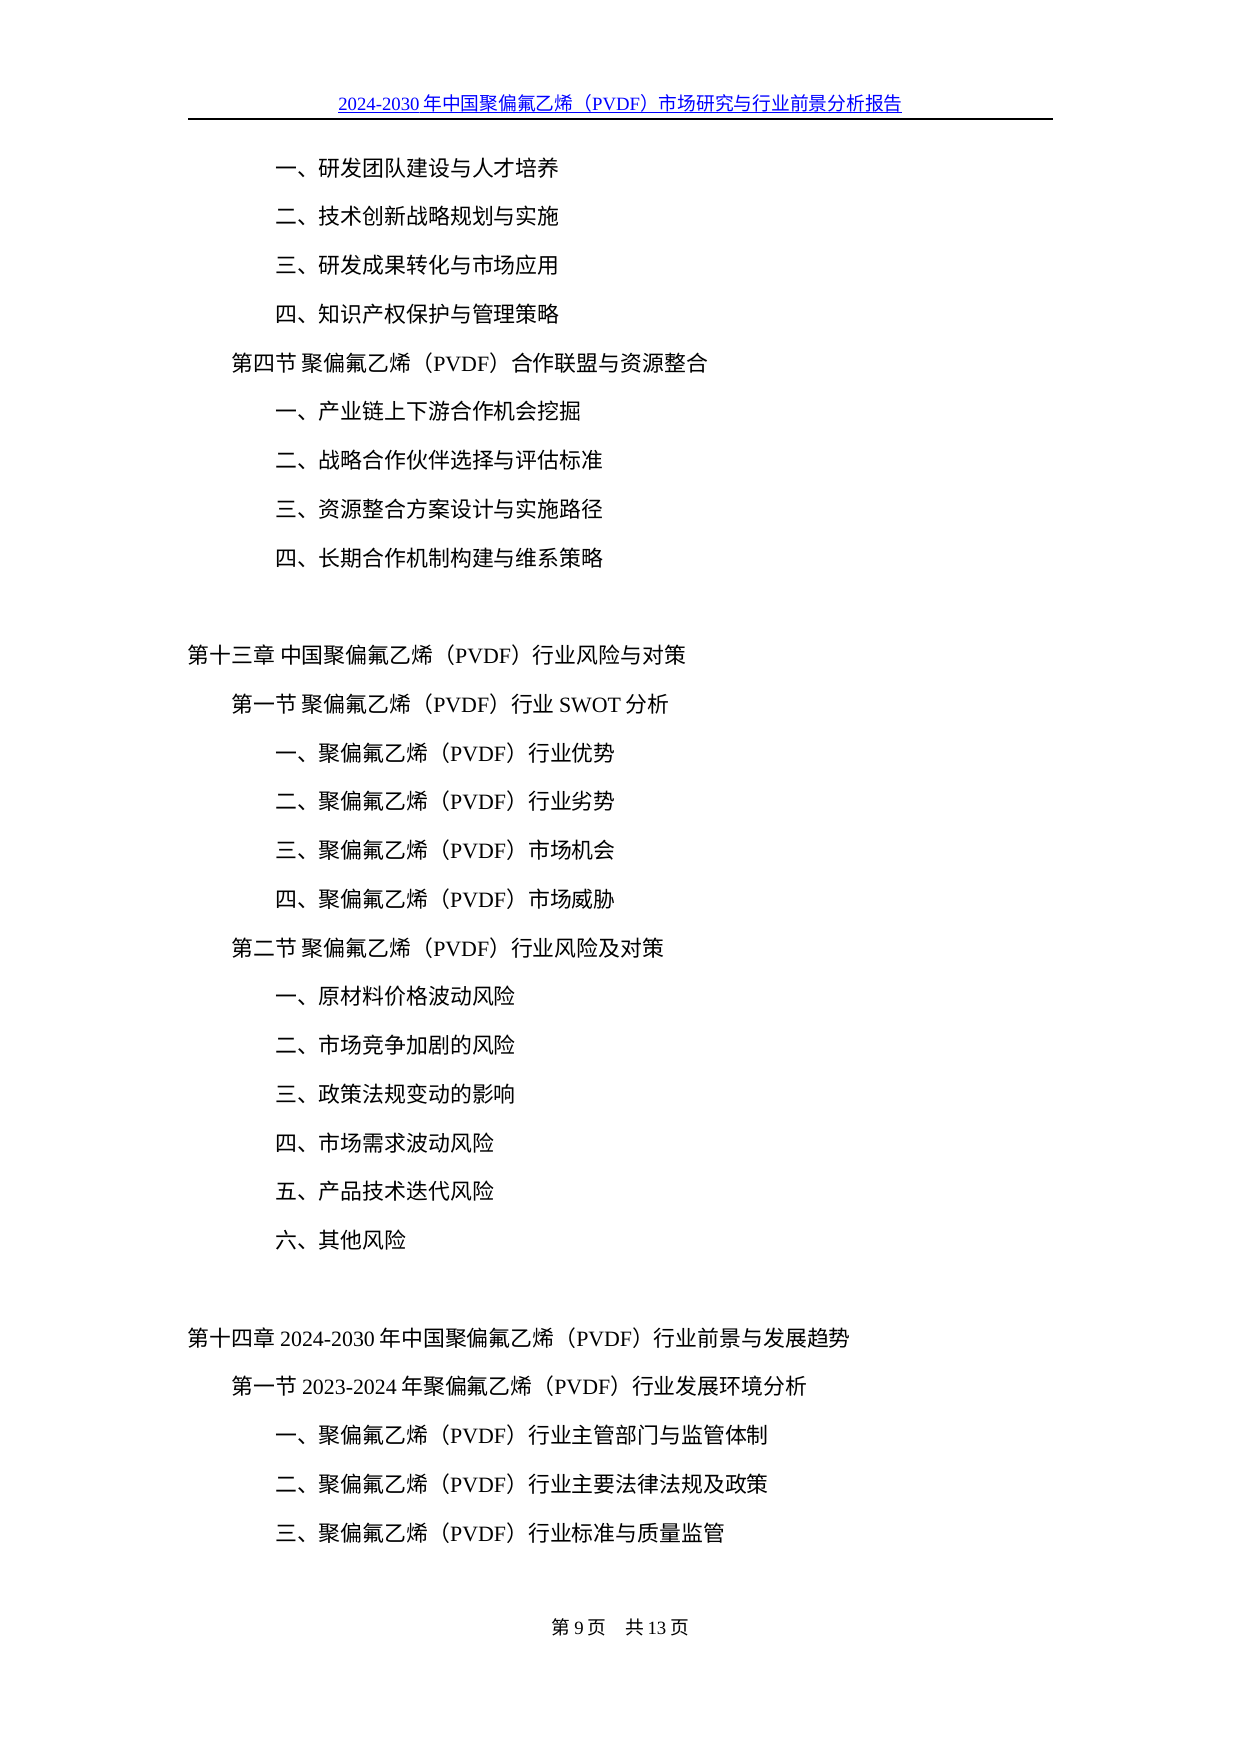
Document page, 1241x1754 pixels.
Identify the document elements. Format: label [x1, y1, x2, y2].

text [187, 150, 1053, 1548]
